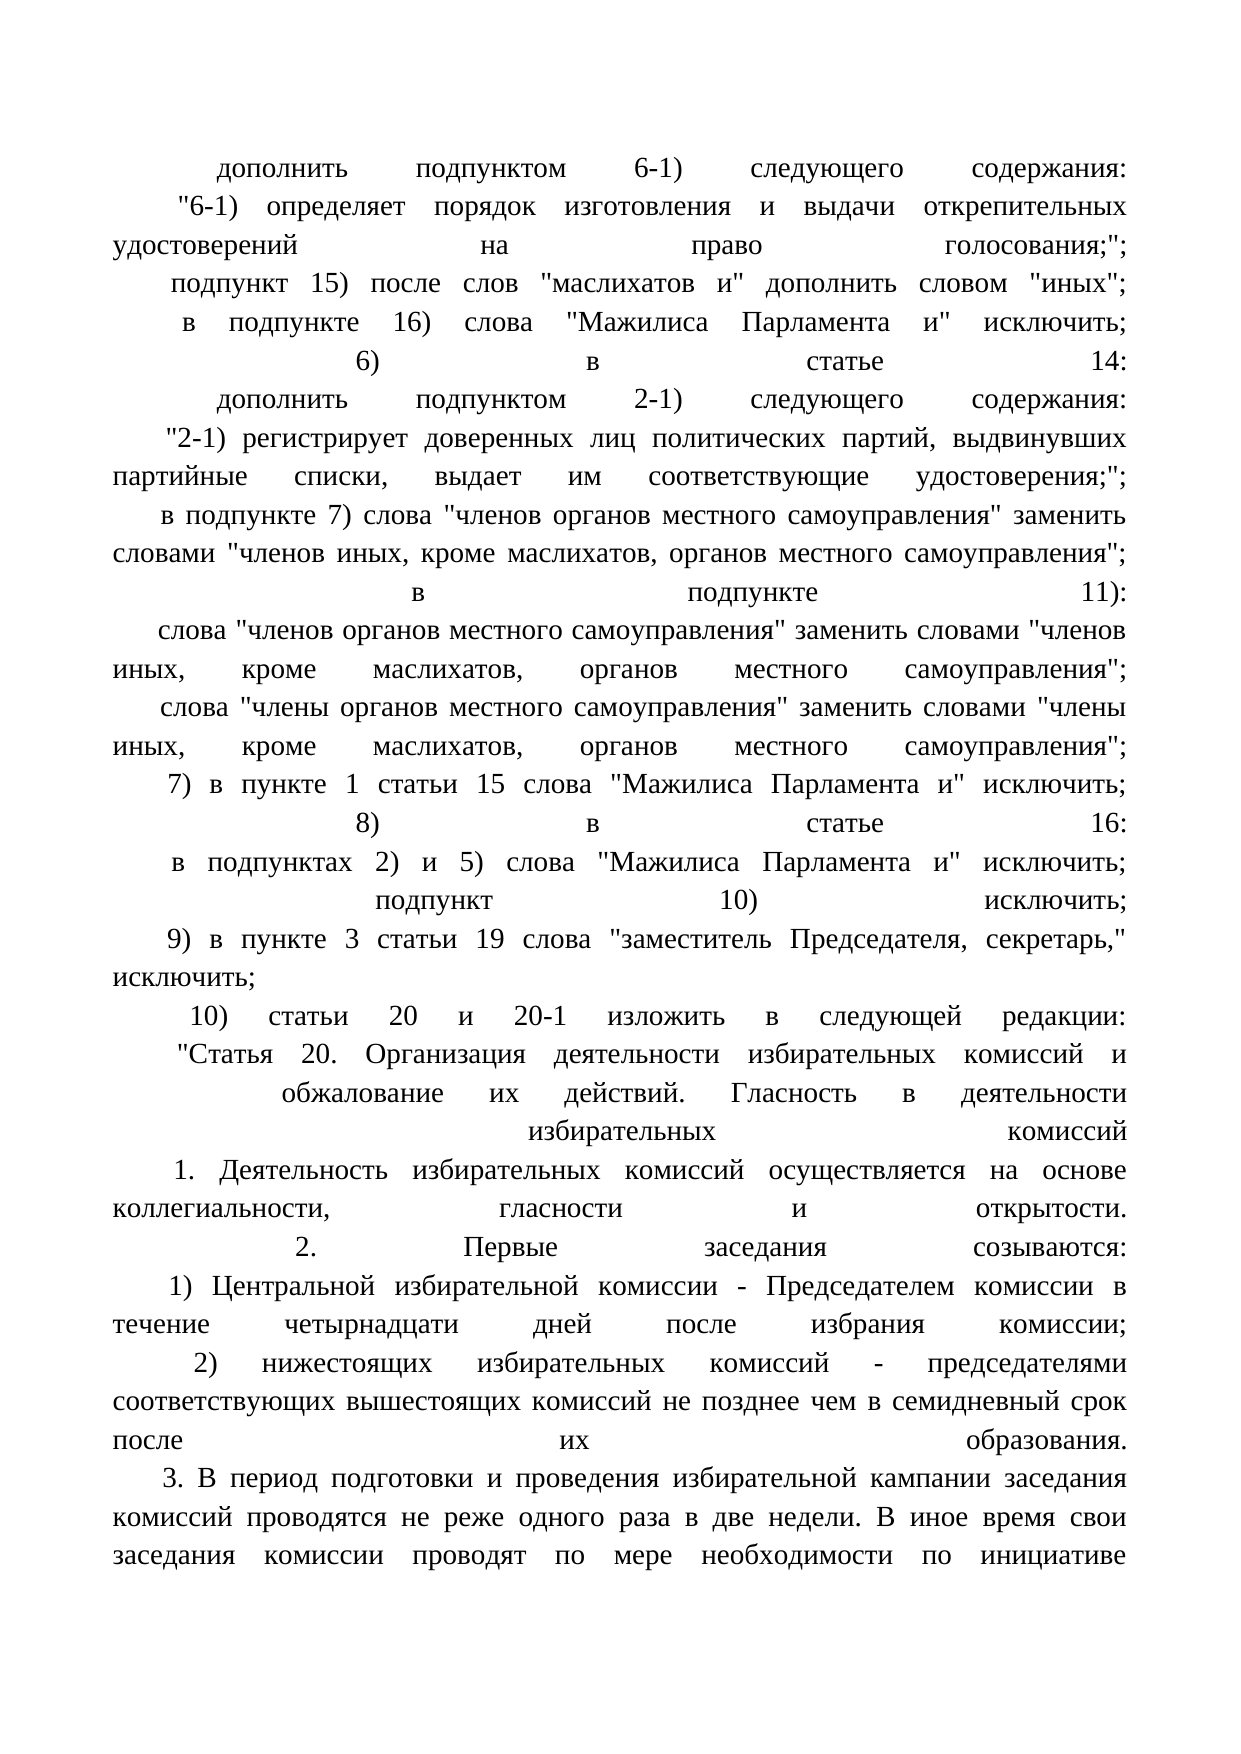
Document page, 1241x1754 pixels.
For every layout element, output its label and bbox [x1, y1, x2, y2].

text [112, 150, 1128, 1571]
